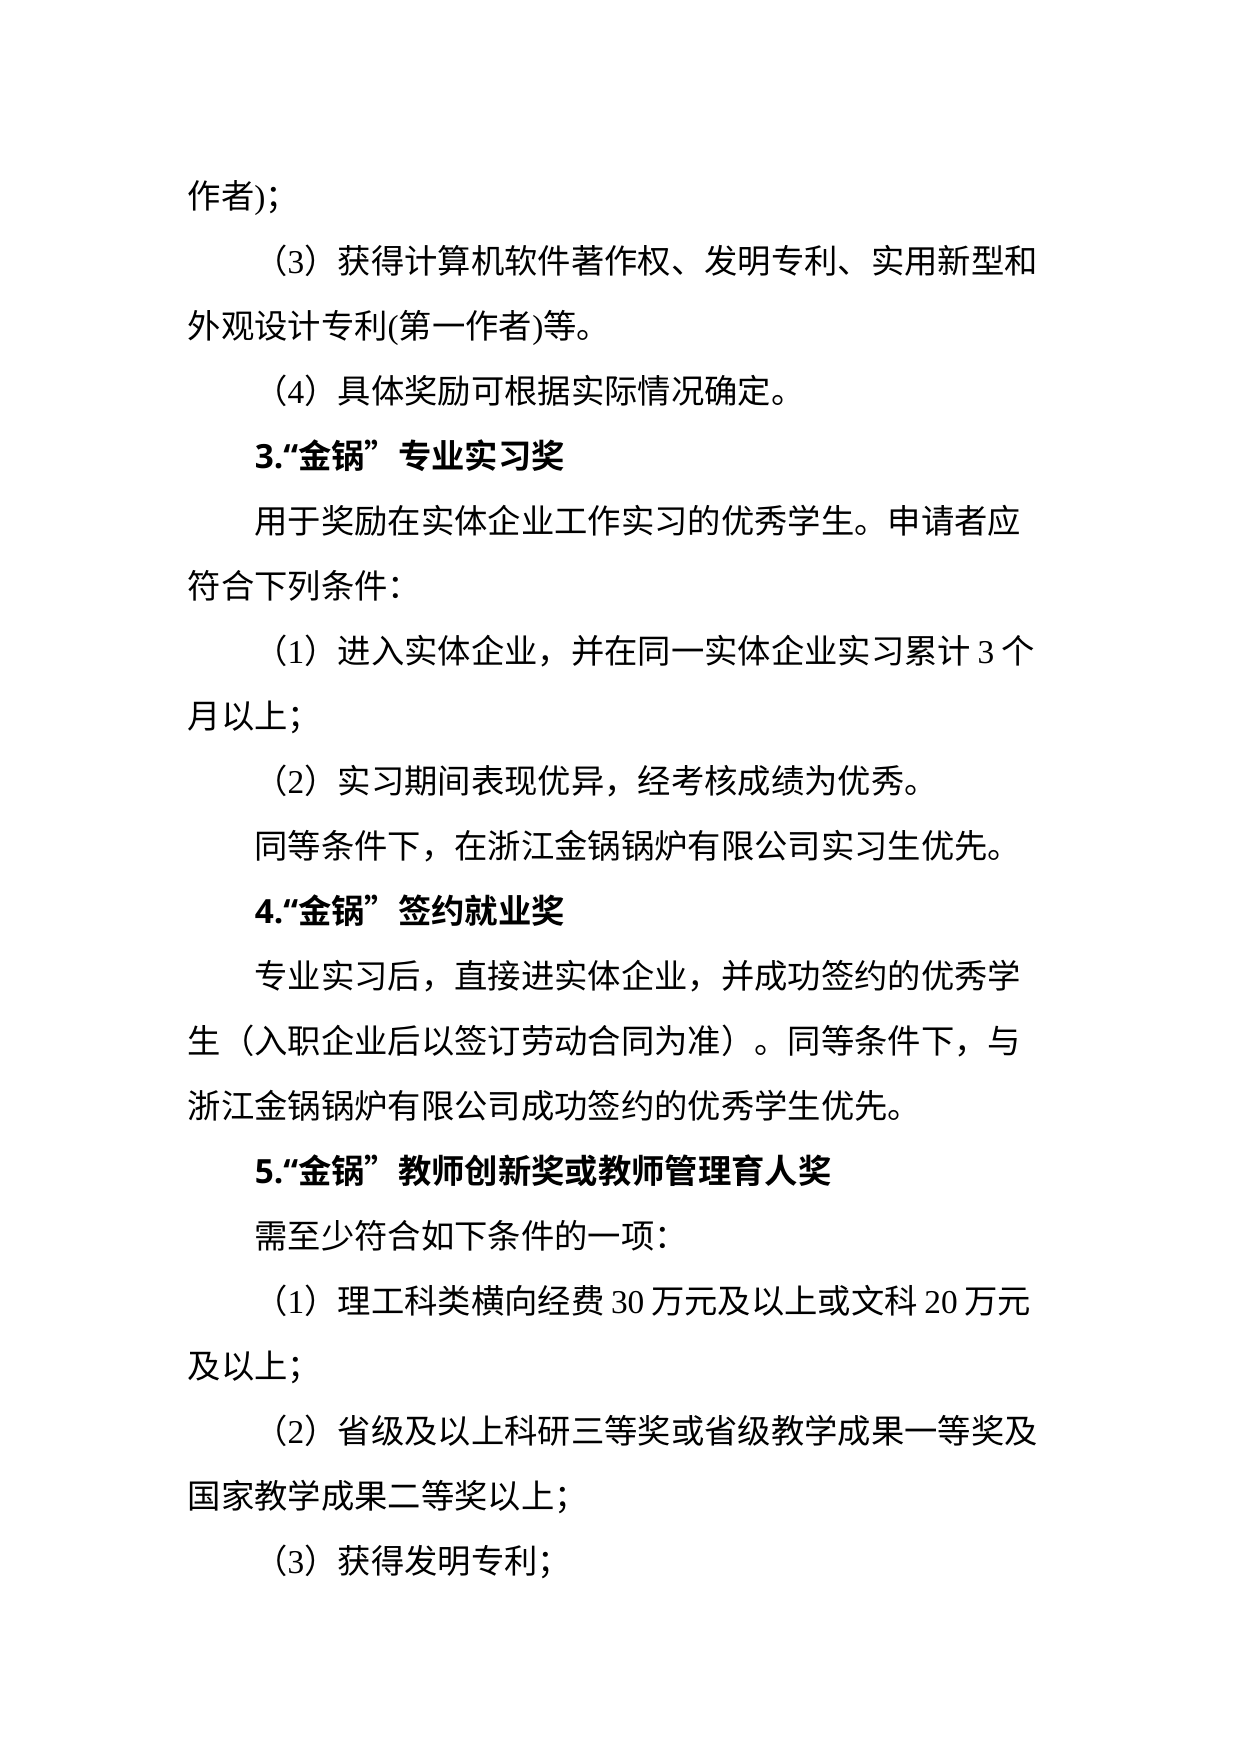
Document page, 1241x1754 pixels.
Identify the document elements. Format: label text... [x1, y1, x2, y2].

text 4.“金锅”签约就业奖 [187, 877, 1053, 942]
text 5.“金锅”教师创新奖或教师管理育人奖 [187, 1137, 1053, 1202]
text 3.“金锅”专业实习奖 [187, 422, 1053, 487]
text （3）获得发明专利； [187, 1527, 1053, 1592]
text （4）具体奖励可根据实际情况确定。 [187, 357, 1053, 422]
text （2）实习期间表现优异，经考核成绩为优秀。 [187, 747, 1053, 812]
text （1）理工科类横向经费30万元及以上或文科20万元及以上； [187, 1267, 1053, 1397]
text （3）获得计算机软件著作权、发明专利、实用新型和外观设计专利(第一作者)等。 [187, 227, 1053, 357]
text （1）进入实体企业，并在同一实体企业实习累计3个月以上； [187, 617, 1053, 747]
text 专业实习后，直接进实体企业，并成功签约的优秀学生（入职企业后以签订劳动合同为准）。同等条件下，与浙江金锅锅炉有限公司成功签约的优秀学生优先。 [187, 942, 1053, 1137]
text 同等条件下，在浙江金锅锅炉有限公司实习生优先。 [187, 812, 1053, 877]
text 用于奖励在实体企业工作实习的优秀学生。申请者应符合下列条件： [187, 487, 1053, 617]
text 需至少符合如下条件的一项： [187, 1202, 1053, 1267]
text （2）省级及以上科研三等奖或省级教学成果一等奖及国家教学成果二等奖以上； [187, 1397, 1053, 1527]
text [187, 162, 1053, 227]
